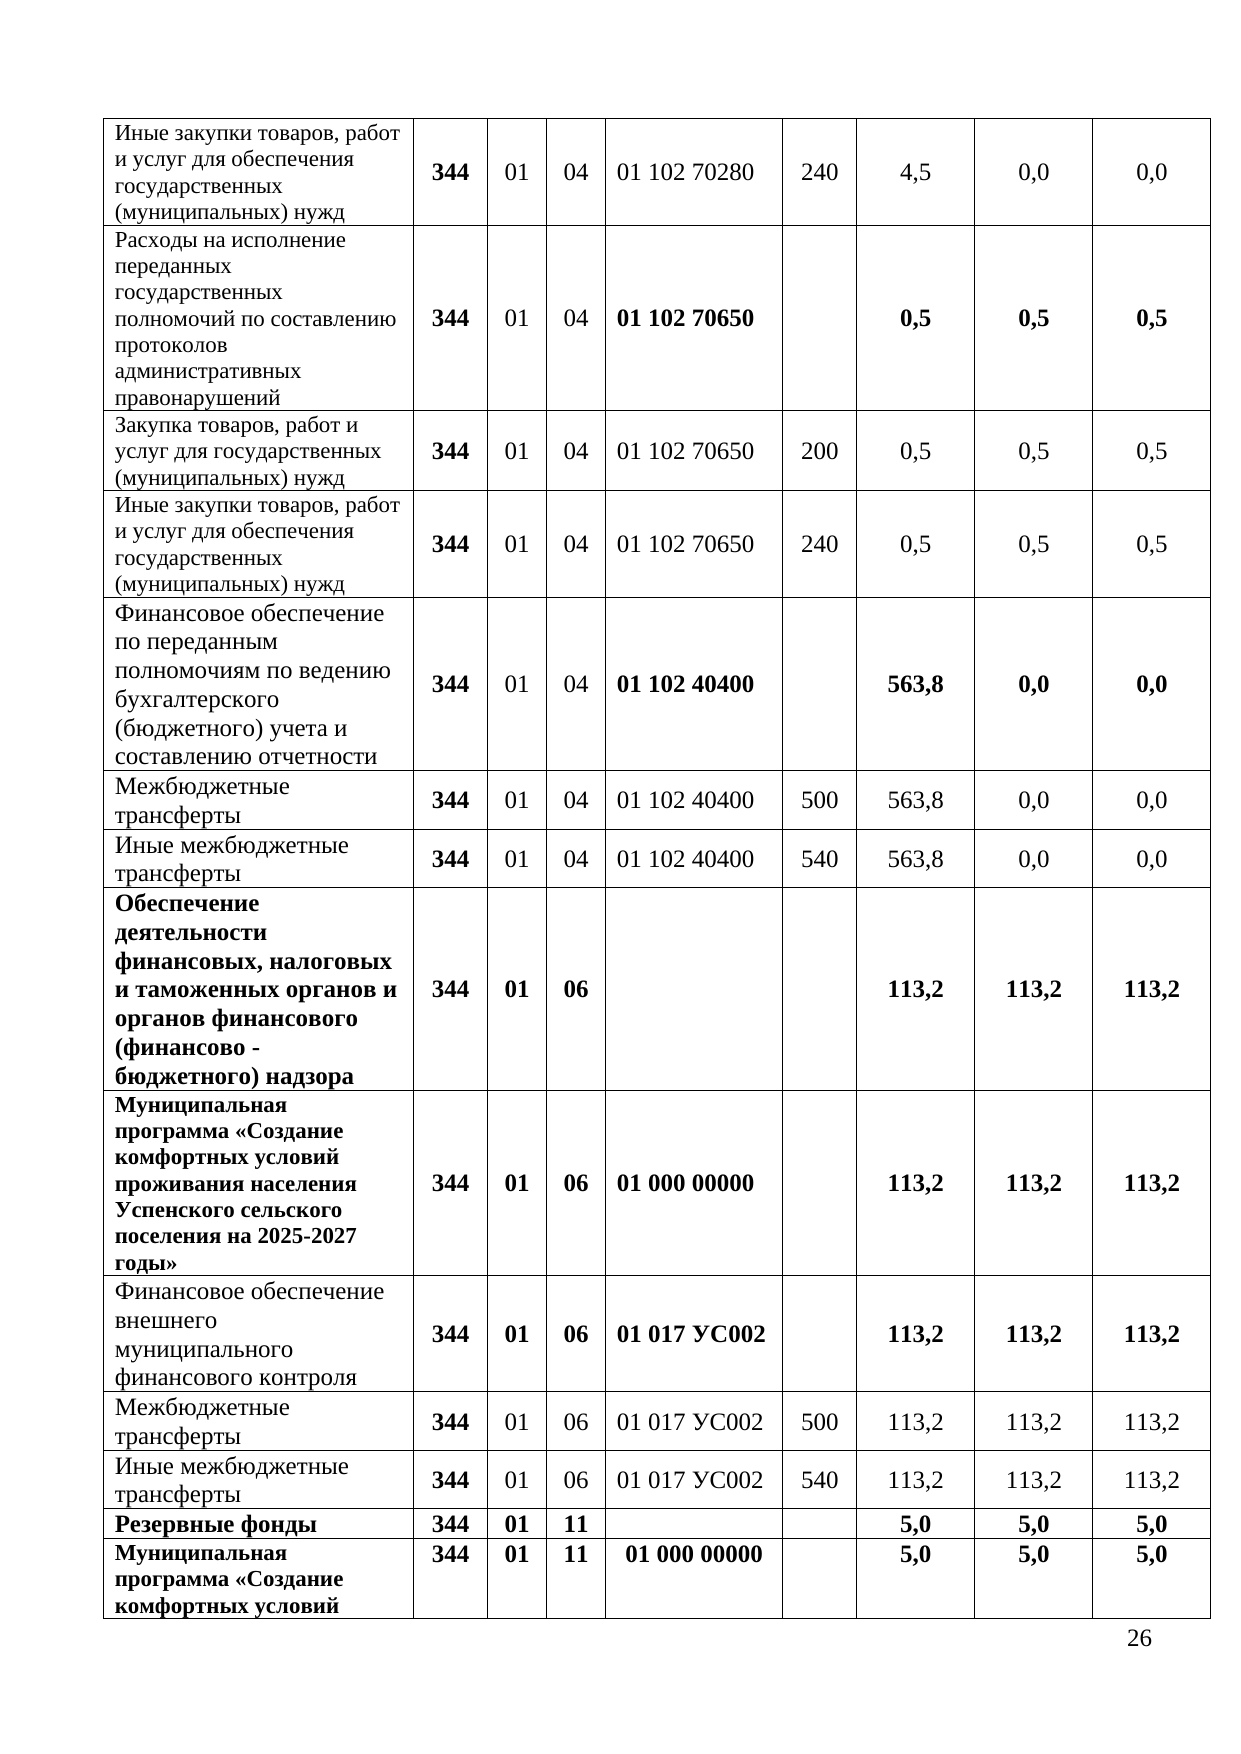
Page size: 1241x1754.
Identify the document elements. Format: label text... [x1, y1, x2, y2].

table_cell 01 000 00000 [606, 1091, 782, 1275]
table_cell 01 [488, 411, 546, 490]
table_cell 06 [547, 1276, 605, 1391]
table_cell 344 [414, 830, 487, 887]
table_cell 113,2 [857, 1276, 974, 1391]
table_cell 344 [414, 888, 487, 1089]
table_cell Резервные фонды [104, 1509, 413, 1538]
table_cell 344 [414, 1276, 487, 1391]
table_cell 113,2 [857, 888, 974, 1089]
table_cell 0,0 [975, 830, 1092, 887]
table_cell 113,2 [975, 1451, 1092, 1508]
table_cell 0,5 [975, 226, 1092, 410]
table_cell 06 [547, 1091, 605, 1275]
table_cell 11 [547, 1509, 605, 1538]
table_cell 5,0 [1093, 1539, 1210, 1618]
table_cell 5,0 [975, 1539, 1092, 1618]
table_cell 0,0 [975, 771, 1092, 829]
table_cell Финансовое обеспечение по переданным полномочиям по ведению бухгалтерского (бюджетного) учета и составлению отчетности [104, 598, 413, 770]
table_cell 113,2 [1093, 1091, 1210, 1275]
table_cell 01 102 70650 [606, 411, 782, 490]
table_cell 01 017 УС002 [606, 1451, 782, 1508]
table_cell 344 [414, 226, 487, 410]
table_cell [606, 1509, 782, 1538]
table_cell 113,2 [1093, 1451, 1210, 1508]
table_cell 01 [488, 491, 546, 597]
table_cell 344 [414, 1091, 487, 1275]
table_cell 0,5 [975, 411, 1092, 490]
table_cell 01 [488, 226, 546, 410]
table_cell 04 [547, 226, 605, 410]
table_cell 01 [488, 1539, 546, 1618]
table_cell 563,8 [857, 771, 974, 829]
table_cell 0,0 [1093, 119, 1210, 224]
table_cell 01 [488, 1509, 546, 1538]
table_cell 01 102 40400 [606, 830, 782, 887]
table_cell Иные закупки товаров, работ и услуг для обеспечения государственных (муниципальных) нужд [104, 491, 413, 597]
table_cell Иные межбюджетные трансферты [104, 1451, 413, 1508]
table_cell 01 [488, 771, 546, 829]
table_cell 113,2 [975, 1276, 1092, 1391]
table_cell 5,0 [975, 1509, 1092, 1538]
table_cell Межбюджетные трансферты [104, 1392, 413, 1450]
table_cell Закупка товаров, работ и услуг для государственных (муниципальных) нужд [104, 411, 413, 490]
table_cell 01 017 УС002 [606, 1392, 782, 1450]
table_cell 5,0 [1093, 1509, 1210, 1538]
table_cell 0,5 [857, 226, 974, 410]
table_cell 344 [414, 411, 487, 490]
table_cell 0,5 [1093, 491, 1210, 597]
table_cell 01 102 40400 [606, 598, 782, 770]
table_cell 240 [783, 491, 856, 597]
table_cell 0,0 [975, 119, 1092, 224]
table_cell 0,5 [1093, 411, 1210, 490]
table_cell [783, 888, 856, 1089]
table_cell 06 [547, 1392, 605, 1450]
table_cell [783, 226, 856, 410]
table_cell Муниципальная программа «Создание комфортных условий проживания населения Успенского сельского поселения на 2025-2027 годы» [104, 1091, 413, 1275]
table_cell 11 [547, 1539, 605, 1618]
table_cell 113,2 [975, 1392, 1092, 1450]
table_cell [104, 1539, 413, 1618]
table_cell 01 102 40400 [606, 771, 782, 829]
table_cell 01 102 70650 [606, 226, 782, 410]
table_cell 113,2 [975, 1091, 1092, 1275]
table_cell Межбюджетные трансферты [104, 771, 413, 829]
table_cell 04 [547, 119, 605, 224]
table_cell Расходы на исполнение переданных государственных полномочий по составлению протоколов административных правонарушений [104, 226, 413, 410]
table_cell 04 [547, 598, 605, 770]
table_cell 113,2 [857, 1091, 974, 1275]
table_cell 01 102 70650 [606, 491, 782, 597]
table_cell 01 [488, 830, 546, 887]
table_cell 563,8 [857, 830, 974, 887]
table_cell 344 [414, 119, 487, 224]
table_cell 240 [783, 119, 856, 224]
table_cell 01 017 УС002 [606, 1276, 782, 1391]
table_cell [783, 1091, 856, 1275]
table_cell [783, 1539, 856, 1618]
table_cell 01 [488, 1276, 546, 1391]
table_cell 0,0 [1093, 771, 1210, 829]
table_cell 500 [783, 1392, 856, 1450]
table_cell 06 [547, 888, 605, 1089]
table_cell 344 [414, 1539, 487, 1618]
table_cell 344 [414, 771, 487, 829]
table_cell 113,2 [1093, 1392, 1210, 1450]
table_cell 04 [547, 771, 605, 829]
table_cell 344 [414, 1392, 487, 1450]
table_cell [783, 1276, 856, 1391]
table_cell Иные межбюджетные трансферты [104, 830, 413, 887]
table_cell 540 [783, 1451, 856, 1508]
table_cell 01 [488, 1451, 546, 1508]
table_cell 04 [547, 830, 605, 887]
table_cell 0,0 [1093, 598, 1210, 770]
table_cell 01 [488, 888, 546, 1089]
table_cell 500 [783, 771, 856, 829]
table_cell 0,0 [1093, 830, 1210, 887]
table_cell 0,5 [1093, 226, 1210, 410]
table_cell 04 [547, 491, 605, 597]
table_cell 563,8 [857, 598, 974, 770]
table_cell 0,5 [857, 411, 974, 490]
table_cell Иные закупки товаров, работ и услуг для обеспечения государственных (муниципальных) нужд [104, 119, 413, 224]
table_cell [606, 888, 782, 1089]
table_cell 113,2 [857, 1451, 974, 1508]
table_cell Финансовое обеспечение внешнего муниципального финансового контроля [104, 1276, 413, 1391]
table_cell [783, 598, 856, 770]
table_cell 01 102 70280 [606, 119, 782, 224]
table_cell 01 [488, 1091, 546, 1275]
table_cell 540 [783, 830, 856, 887]
table_cell 113,2 [975, 888, 1092, 1089]
table_cell 06 [547, 1451, 605, 1508]
table_cell 01 [488, 1392, 546, 1450]
table_cell 4,5 [857, 119, 974, 224]
table_cell 113,2 [857, 1392, 974, 1450]
table_cell 01 000 00000 [606, 1539, 782, 1618]
table_cell 344 [414, 598, 487, 770]
table_cell 0,5 [857, 491, 974, 597]
table_cell 0,0 [975, 598, 1092, 770]
table_cell 344 [414, 1509, 487, 1538]
table_cell 0,5 [975, 491, 1092, 597]
table_cell [783, 1509, 856, 1538]
table_cell 200 [783, 411, 856, 490]
table_cell 01 [488, 598, 546, 770]
table_cell 5,0 [857, 1509, 974, 1538]
table_cell 344 [414, 491, 487, 597]
table_cell 04 [547, 411, 605, 490]
table_cell 113,2 [1093, 1276, 1210, 1391]
table_cell 01 [488, 119, 546, 224]
table_cell 5,0 [857, 1539, 974, 1618]
table_cell 344 [414, 1451, 487, 1508]
table_cell 113,2 [1093, 888, 1210, 1089]
table_cell Обеспечение деятельности финансовых, налоговых и таможенных органов и органов финансового (финансово - бюджетного) надзора [104, 888, 413, 1089]
